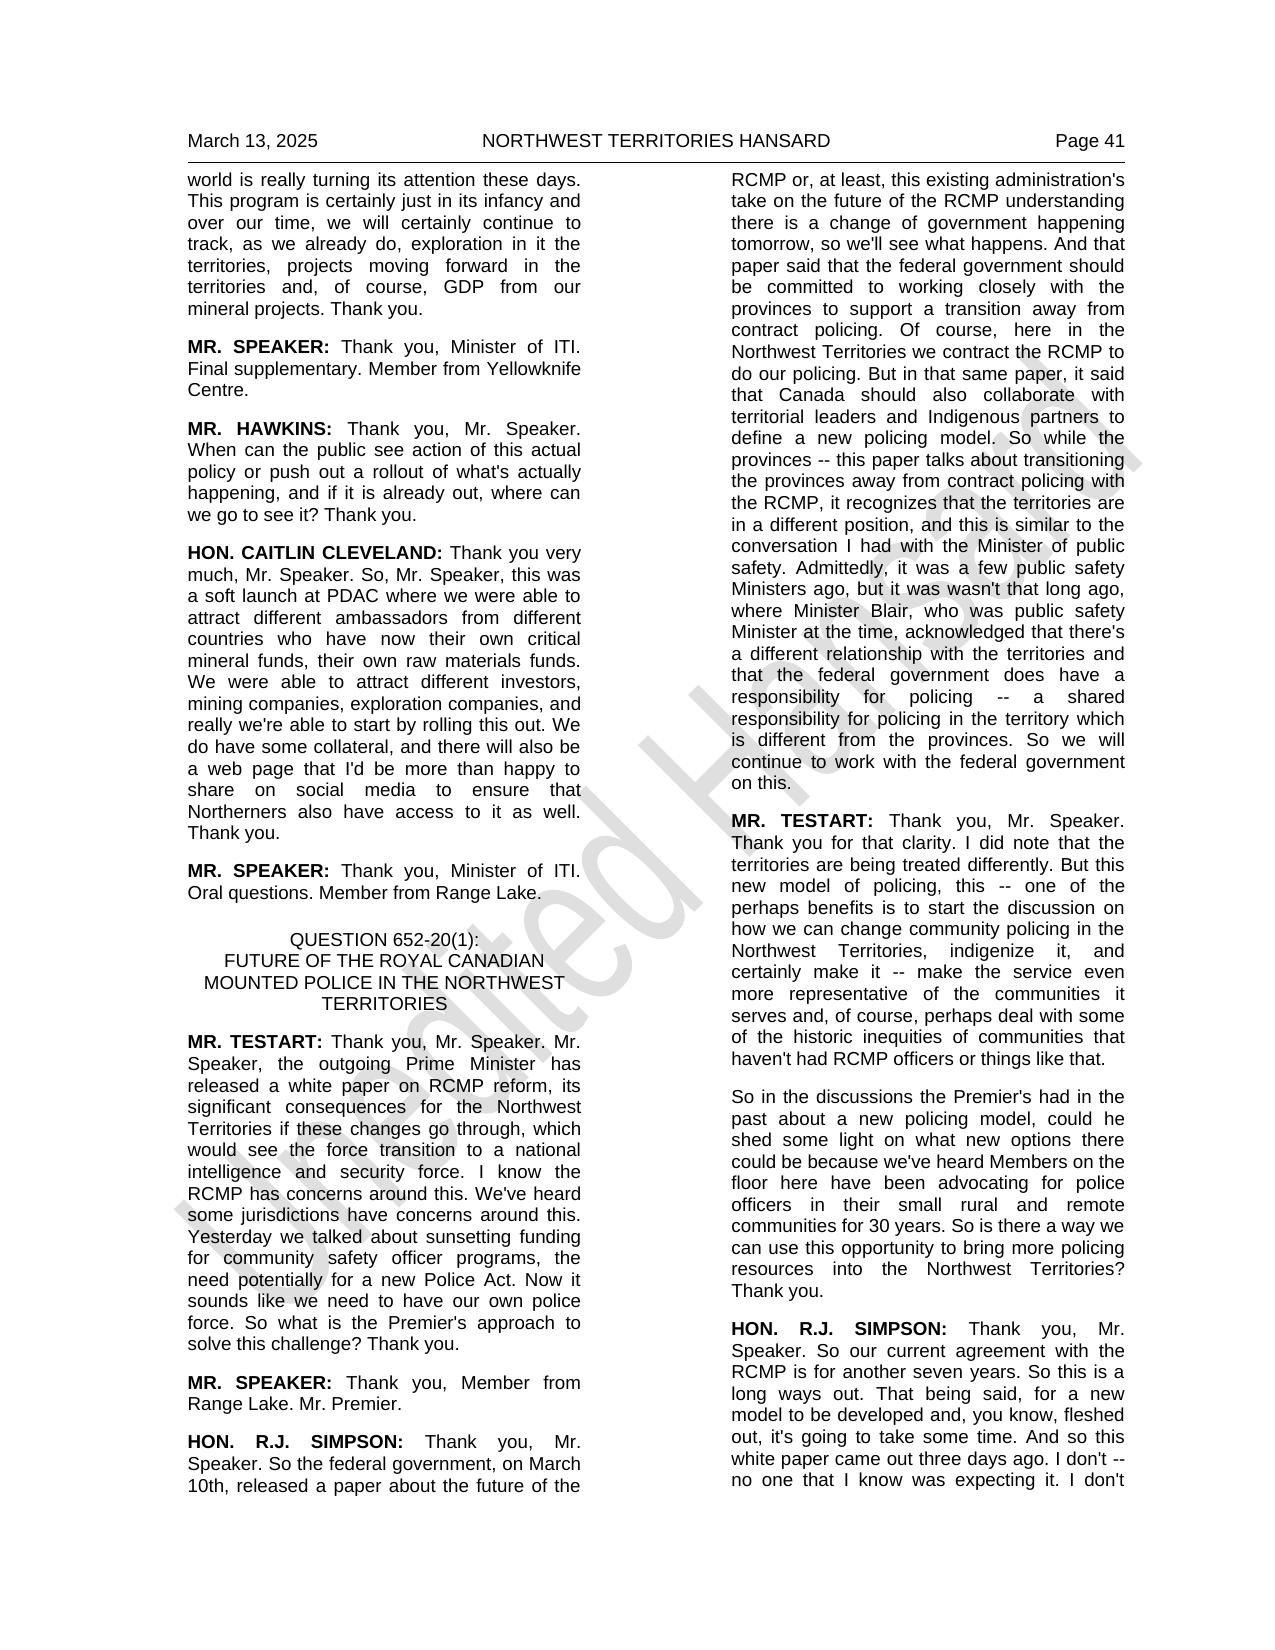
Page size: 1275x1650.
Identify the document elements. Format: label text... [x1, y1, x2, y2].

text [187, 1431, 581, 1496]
text MR. SPEAKER: Thank you, Member from Range Lake. Mr. Premier. [187, 1371, 581, 1414]
text MR. HAWKINS: Thank you, Mr. Speaker. When can the public see action of this actual policy or push out a rollout of what's actually happening, and if it is already out, where can we go to see it? Thank you. [187, 417, 581, 525]
text HON. CAITLIN CLEVELAND: Thank you very much, Mr. Speaker. So, Mr. Speaker, this was a soft launch at PDAC where we were able to attract different ambassadors from different countries who have now their own critical mineral funds, their own raw materials funds. We were able to attract different investors, mining companies, exploration companies, and really we're able to start by rolling this out. We do have some collateral, and there will also be a web page that I'd be more than happy to share on social media to ensure that Northerners also have access to it as well. Thank you. [187, 542, 581, 844]
text HON. R.J. SIMPSON: Thank you, Mr. Speaker. So the federal government, on March 10th, released a paper about the future of the RCMP or, at least, this existing administration's take on the future of the RCMP understanding there is a change of government happening tomorrow, so we'll see what happens. And that paper said that the federal government should be committed to working closely with the provinces to support a transition away from contract policing. Of course, here in the Northwest Territories we contract the RCMP to do our policing. But in that same paper, it said that Canada should also collaborate with territorial leaders and Indigenous partners to define a new policing model. So while the provinces -- this paper talks about transitioning the provinces away from contract policing with the RCMP, it recognizes that the territories are in a different position, and this is similar to the conversation I had with the Minister of public safety. Admittedly, it was a few public safety Ministers ago, but it was wasn't that long ago, where Minister Blair, who was public safety Minister at the time, acknowledged that there's a different relationship with the territories and that the federal government does have a responsibility for policing -- a shared responsibility for policing in the territory which is different from the provinces. So we will continue to work with the federal government on this. [731, 168, 1125, 794]
text So in the discussions the Premier's had in the past about a new policing model, could he shed some light on what new options there could be because we've heard Members on the floor here have been advocating for police officers in their small rural and remote communities for 30 years. So is there a way we can use this opportunity to bring more policing resources into the Northwest Territories? Thank you. [731, 1086, 1125, 1301]
text MR. TESTART: Thank you, Mr. Speaker. Mr. Speaker, the outgoing Prime Minister has released a white paper on RCMP reform, its significant consequences for the Northwest Territories if these changes go through, which would see the force transition to a national intelligence and security force. I know the RCMP has concerns around this. We've heard some jurisdictions have concerns around this. Yesterday we talked about sunsetting funding for community safety officer programs, the need potentially for a new Police Act. Now it sounds like we need to have our own police force. So what is the Premier's approach to solve this challenge? Thank you. [187, 1031, 581, 1355]
text MR. SPEAKER: Thank you, Minister of ITI. Final supplementary. Member from Yellowknife Centre. [187, 336, 581, 401]
text MR. SPEAKER: Thank you, Minister of ITI. Oral questions. Member from Range Lake. [187, 860, 581, 903]
subtitle Question 652-20(1): Future of the Royal Canadian Mounted Police in the Northwest Territories [187, 928, 581, 1015]
text MR. TESTART: Thank you, Mr. Speaker. Thank you for that clarity. I did note that the territories are being treated differently. But this new model of policing, this -- one of the perhaps benefits is to start the discussion on how we can change community policing in the Northwest Territories, indigenize it, and certainly make it -- make the service even more representative of the communities it serves and, of course, perhaps deal with some of the historic inequities of communities that haven't had RCMP officers or things like that. [731, 810, 1125, 1069]
